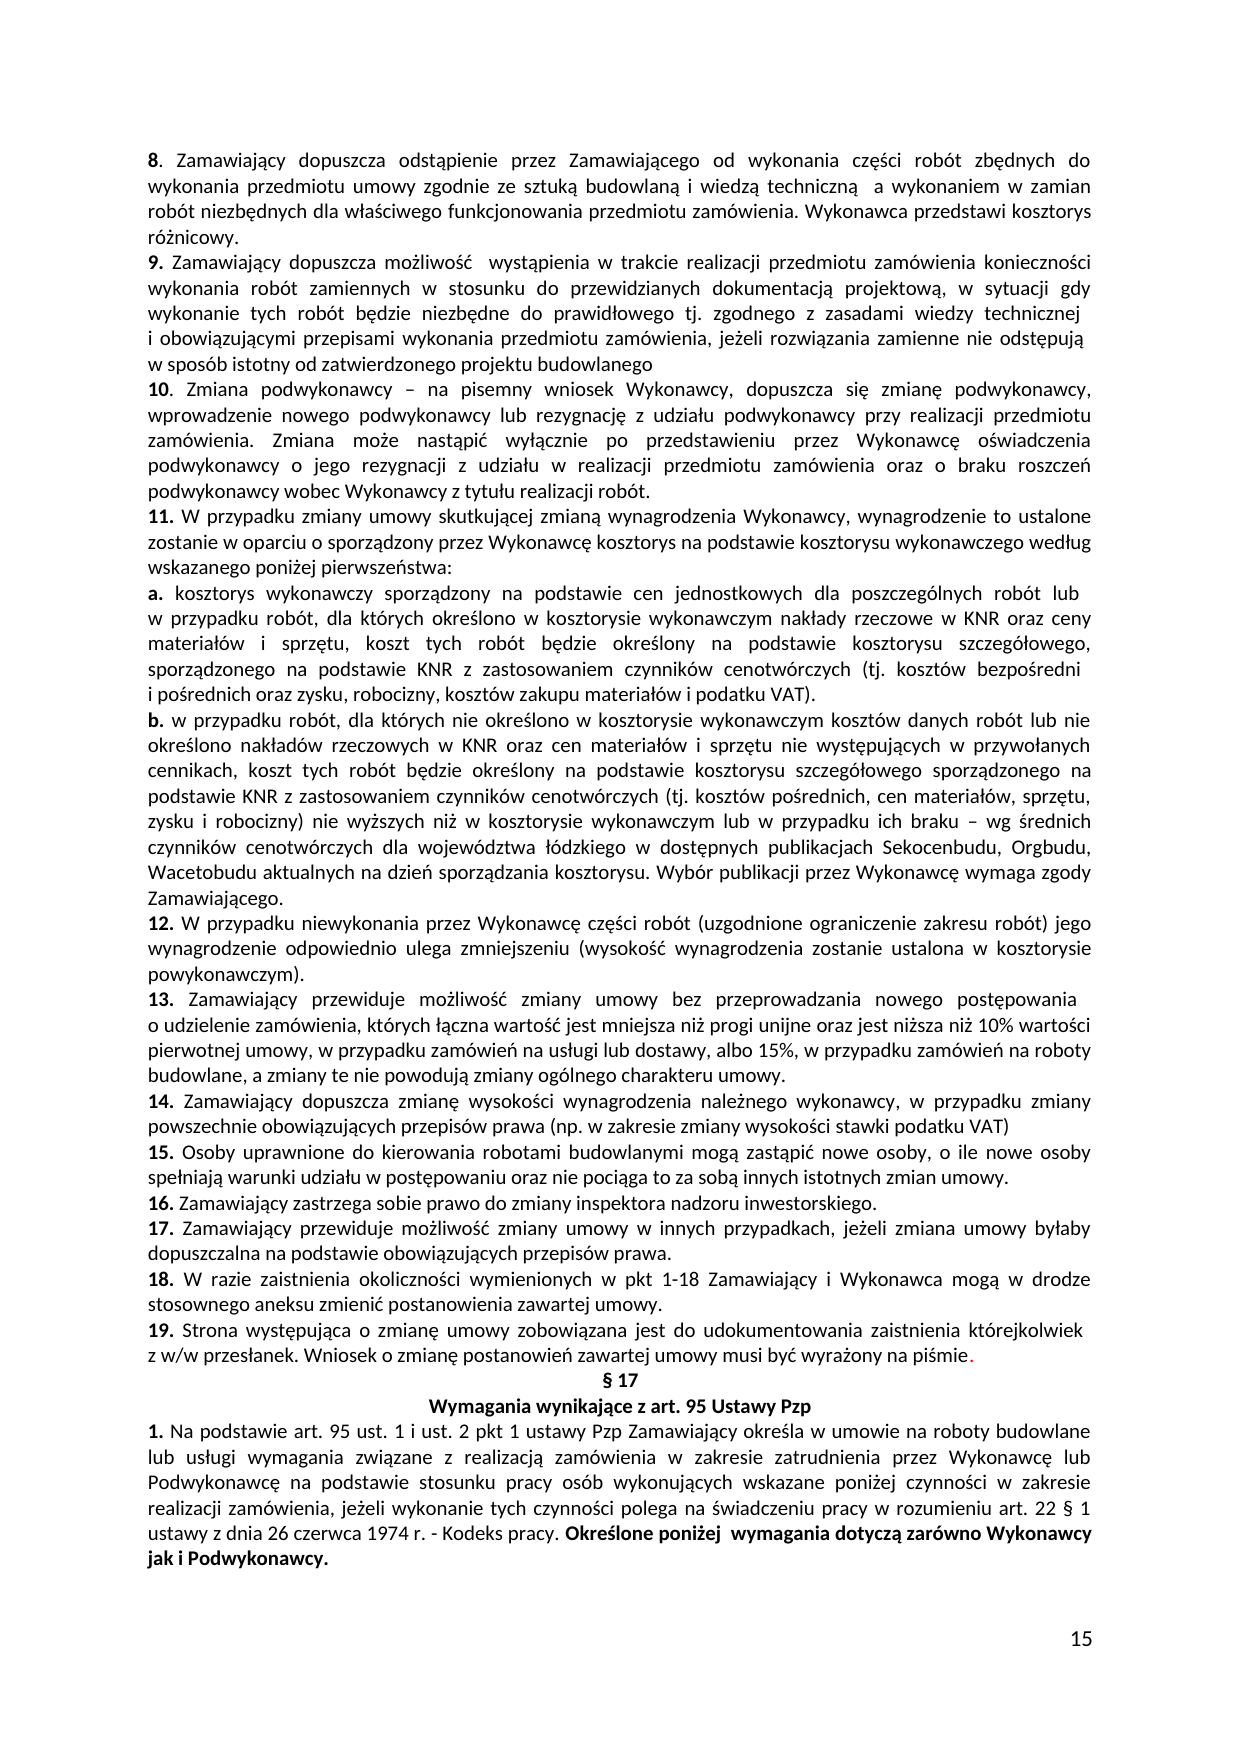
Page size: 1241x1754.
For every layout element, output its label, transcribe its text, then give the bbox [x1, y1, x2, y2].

text 14. Zamawiający dopuszcza zmianę wysokości wynagrodzenia należnego wykonawcy, w przypadku zmiany powszechnie obowiązujących przepisów prawa (np. w zakresie zmiany wysokości stawki podatku VAT) [148, 1088, 1093, 1139]
text Wymagania wynikające z art. 95 Ustawy Pzp [148, 1393, 1093, 1418]
text 19. Strona występująca o zmianę umowy zobowiązana jest do udokumentowania zaistnienia którejkolwiek z w/w przesłanek. Wniosek o zmianę postanowień zawartej umowy musi być wyrażony na piśmie. [148, 1317, 1093, 1368]
text 18. W razie zaistnienia okoliczności wymienionych w pkt 1-18 Zamawiający i Wykonawca mogą w drodze stosownego aneksu zmienić postanowienia zawartej umowy. [148, 1266, 1093, 1317]
text 11. W przypadku zmiany umowy skutkującej zmianą wynagrodzenia Wykonawcy, wynagrodzenie to ustalone zostanie w oparciu o sporządzony przez Wykonawcę kosztorys na podstawie kosztorysu wykonawczego według wskazanego poniżej pierwszeństwa: [148, 503, 1093, 580]
text 15. Osoby uprawnione do kierowania robotami budowlanymi mogą zastąpić nowe osoby, o ile nowe osoby spełniają warunki udziału w postępowaniu oraz nie pociąga to za sobą innych istotnych zmian umowy. [148, 1139, 1093, 1190]
text 12. W przypadku niewykonania przez Wykonawcę części robót (uzgodnione ograniczenie zakresu robót) jego wynagrodzenie odpowiednio ulega zmniejszeniu (wysokość wynagrodzenia zostanie ustalona w kosztorysie powykonawczym). [148, 910, 1093, 986]
text 9. Zamawiający dopuszcza możliwość wystąpienia w trakcie realizacji przedmiotu zamówienia konieczności wykonania robót zamiennych w stosunku do przewidzianych dokumentacją projektową, w sytuacji gdy wykonanie tych robót będzie niezbędne do prawidłowego tj. zgodnego z zasadami wiedzy technicznej i obowiązującymi przepisami wykonania przedmiotu zamówienia, jeżeli rozwiązania zamienne nie odstępują w sposób istotny od zatwierdzonego projektu budowlanego [148, 249, 1093, 376]
text a. kosztorys wykonawczy sporządzony na podstawie cen jednostkowych dla poszczególnych robót lub w przypadku robót, dla których określono w kosztorysie wykonawczym nakłady rzeczowe w KNR oraz ceny materiałów i sprzętu, koszt tych robót będzie określony na podstawie kosztorysu szczegółowego, sporządzonego na podstawie KNR z zastosowaniem czynników cenotwórczych (tj. kosztów bezpośredni i pośrednich oraz zysku, robocizny, kosztów zakupu materiałów i podatku VAT). [148, 580, 1093, 707]
text § 17 [148, 1368, 1093, 1393]
text 1. Na podstawie art. 95 ust. 1 i ust. 2 pkt 1 ustawy Pzp Zamawiający określa w umowie na roboty budowlane lub usługi wymagania związane z realizacją zamówienia w zakresie zatrudnienia przez Wykonawcę lub Podwykonawcę na podstawie stosunku pracy osób wykonujących wskazane poniżej czynności w zakresie realizacji zamówienia, jeżeli wykonanie tych czynności polega na świadczeniu pracy w rozumieniu art. 22 § 1 ustawy z dnia 26 czerwca 1974 r. - Kodeks pracy. Określone poniżej wymagania dotyczą zarówno Wykonawcy jak i Podwykonawcy. [148, 1418, 1093, 1571]
text 8. Zamawiający dopuszcza odstąpienie przez Zamawiającego od wykonania części robót zbędnych do wykonania przedmiotu umowy zgodnie ze sztuką budowlaną i wiedzą techniczną a wykonaniem w zamian robót niezbędnych dla właściwego funkcjonowania przedmiotu zamówienia. Wykonawca przedstawi kosztorys różnicowy. [148, 148, 1093, 249]
text 10. Zmiana podwykonawcy – na pisemny wniosek Wykonawcy, dopuszcza się zmianę podwykonawcy, wprowadzenie nowego podwykonawcy lub rezygnację z udziału podwykonawcy przy realizacji przedmiotu zamówienia. Zmiana może nastąpić wyłącznie po przedstawieniu przez Wykonawcę oświadczenia podwykonawcy o jego rezygnacji z udziału w realizacji przedmiotu zamówienia oraz o braku roszczeń podwykonawcy wobec Wykonawcy z tytułu realizacji robót. [148, 376, 1093, 503]
text b. w przypadku robót, dla których nie określono w kosztorysie wykonawczym kosztów danych robót lub nie określono nakładów rzeczowych w KNR oraz cen materiałów i sprzętu nie występujących w przywołanych cennikach, koszt tych robót będzie określony na podstawie kosztorysu szczegółowego sporządzonego na podstawie KNR z zastosowaniem czynników cenotwórczych (tj. kosztów pośrednich, cen materiałów, sprzętu, zysku i robocizny) nie wyższych niż w kosztorysie wykonawczym lub w przypadku ich braku – wg średnich czynników cenotwórczych dla województwa łódzkiego w dostępnych publikacjach Sekocenbudu, Orgbudu, Wacetobudu aktualnych na dzień sporządzania kosztorysu. Wybór publikacji przez Wykonawcę wymaga zgody Zamawiającego. [148, 707, 1093, 910]
text 17. Zamawiający przewiduje możliwość zmiany umowy w innych przypadkach, jeżeli zmiana umowy byłaby dopuszczalna na podstawie obowiązujących przepisów prawa. [148, 1215, 1093, 1266]
text 13. Zamawiający przewiduje możliwość zmiany umowy bez przeprowadzania nowego postępowania o udzielenie zamówienia, których łączna wartość jest mniejsza niż progi unijne oraz jest niższa niż 10% wartości pierwotnej umowy, w przypadku zamówień na usługi lub dostawy, albo 15%, w przypadku zamówień na roboty budowlane, a zmiany te nie powodują zmiany ogólnego charakteru umowy. [148, 986, 1093, 1088]
text 16. Zamawiający zastrzega sobie prawo do zmiany inspektora nadzoru inwestorskiego. [148, 1190, 1093, 1215]
